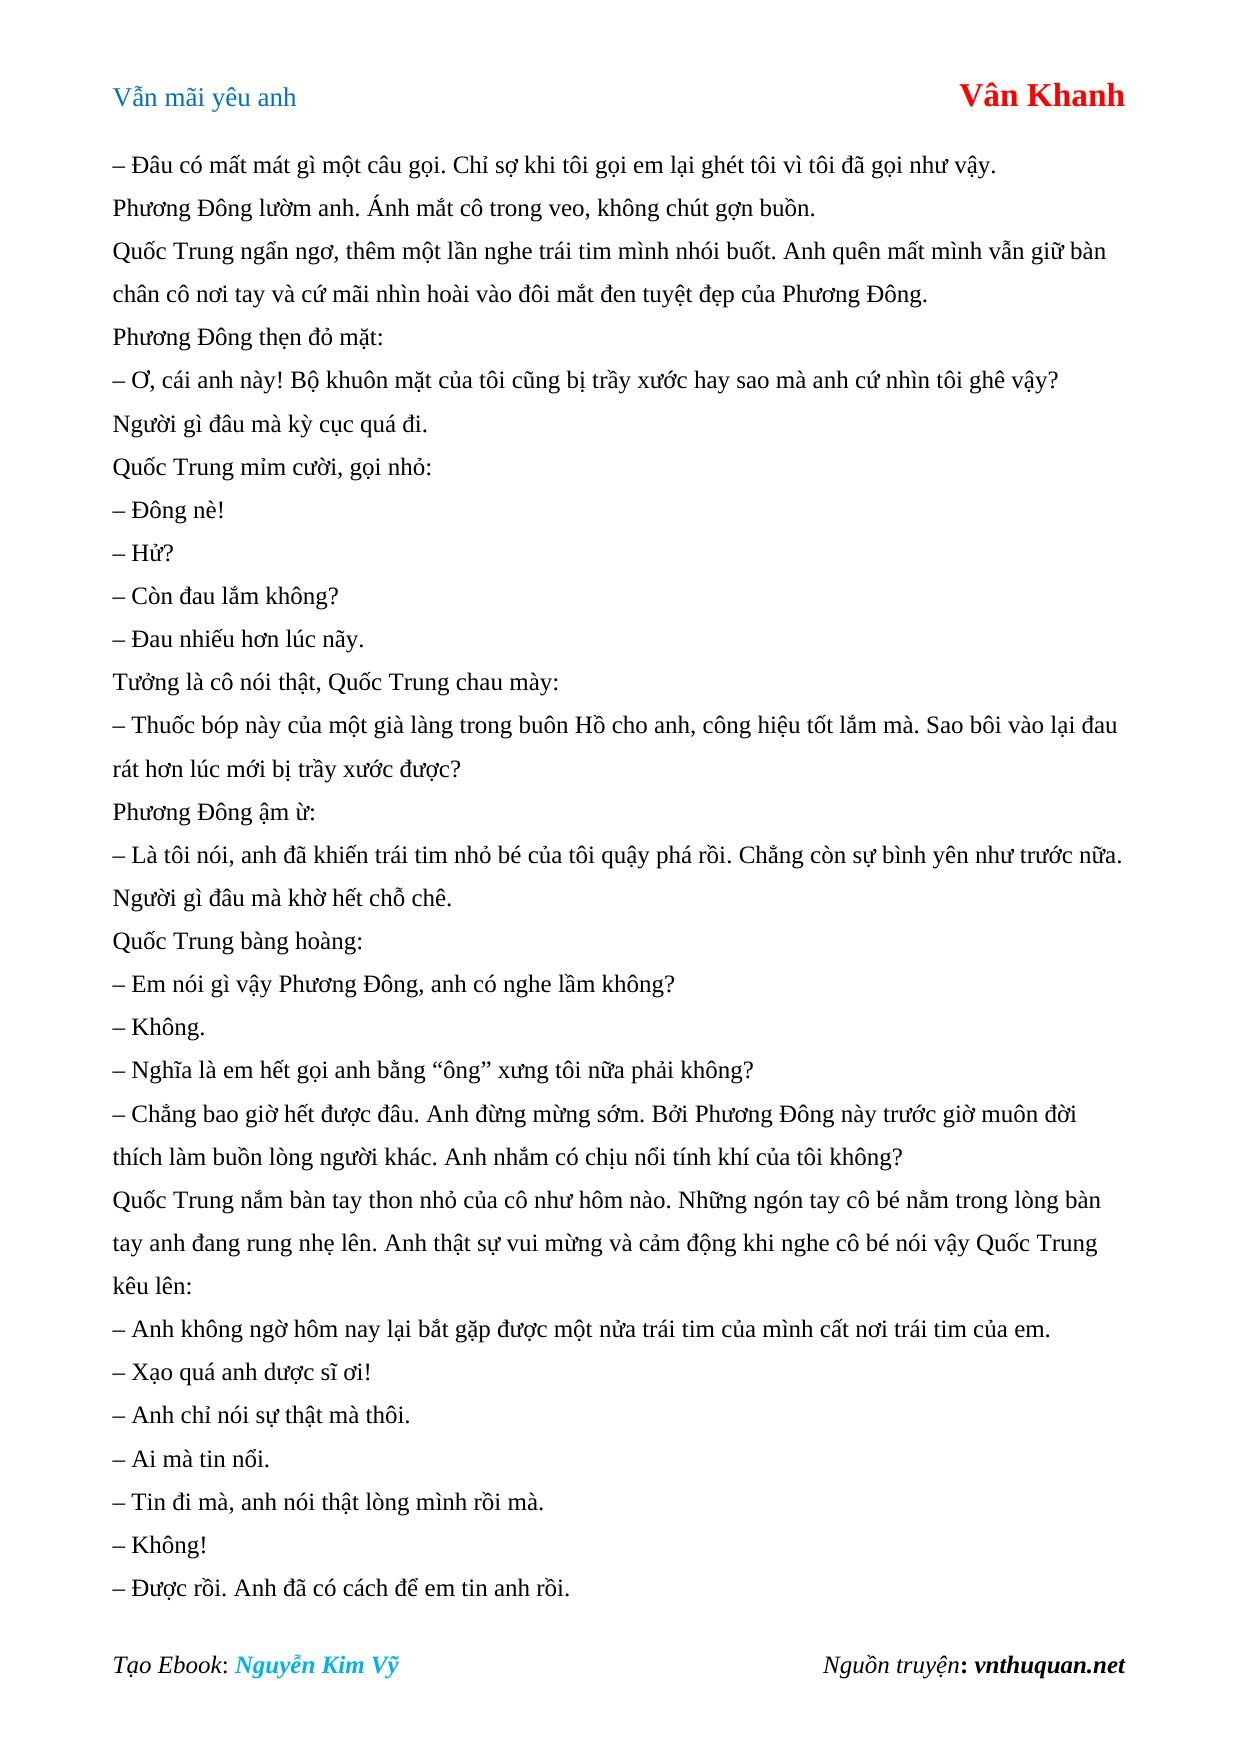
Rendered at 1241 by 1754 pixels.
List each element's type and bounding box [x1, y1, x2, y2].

text [112, 150, 1128, 1602]
